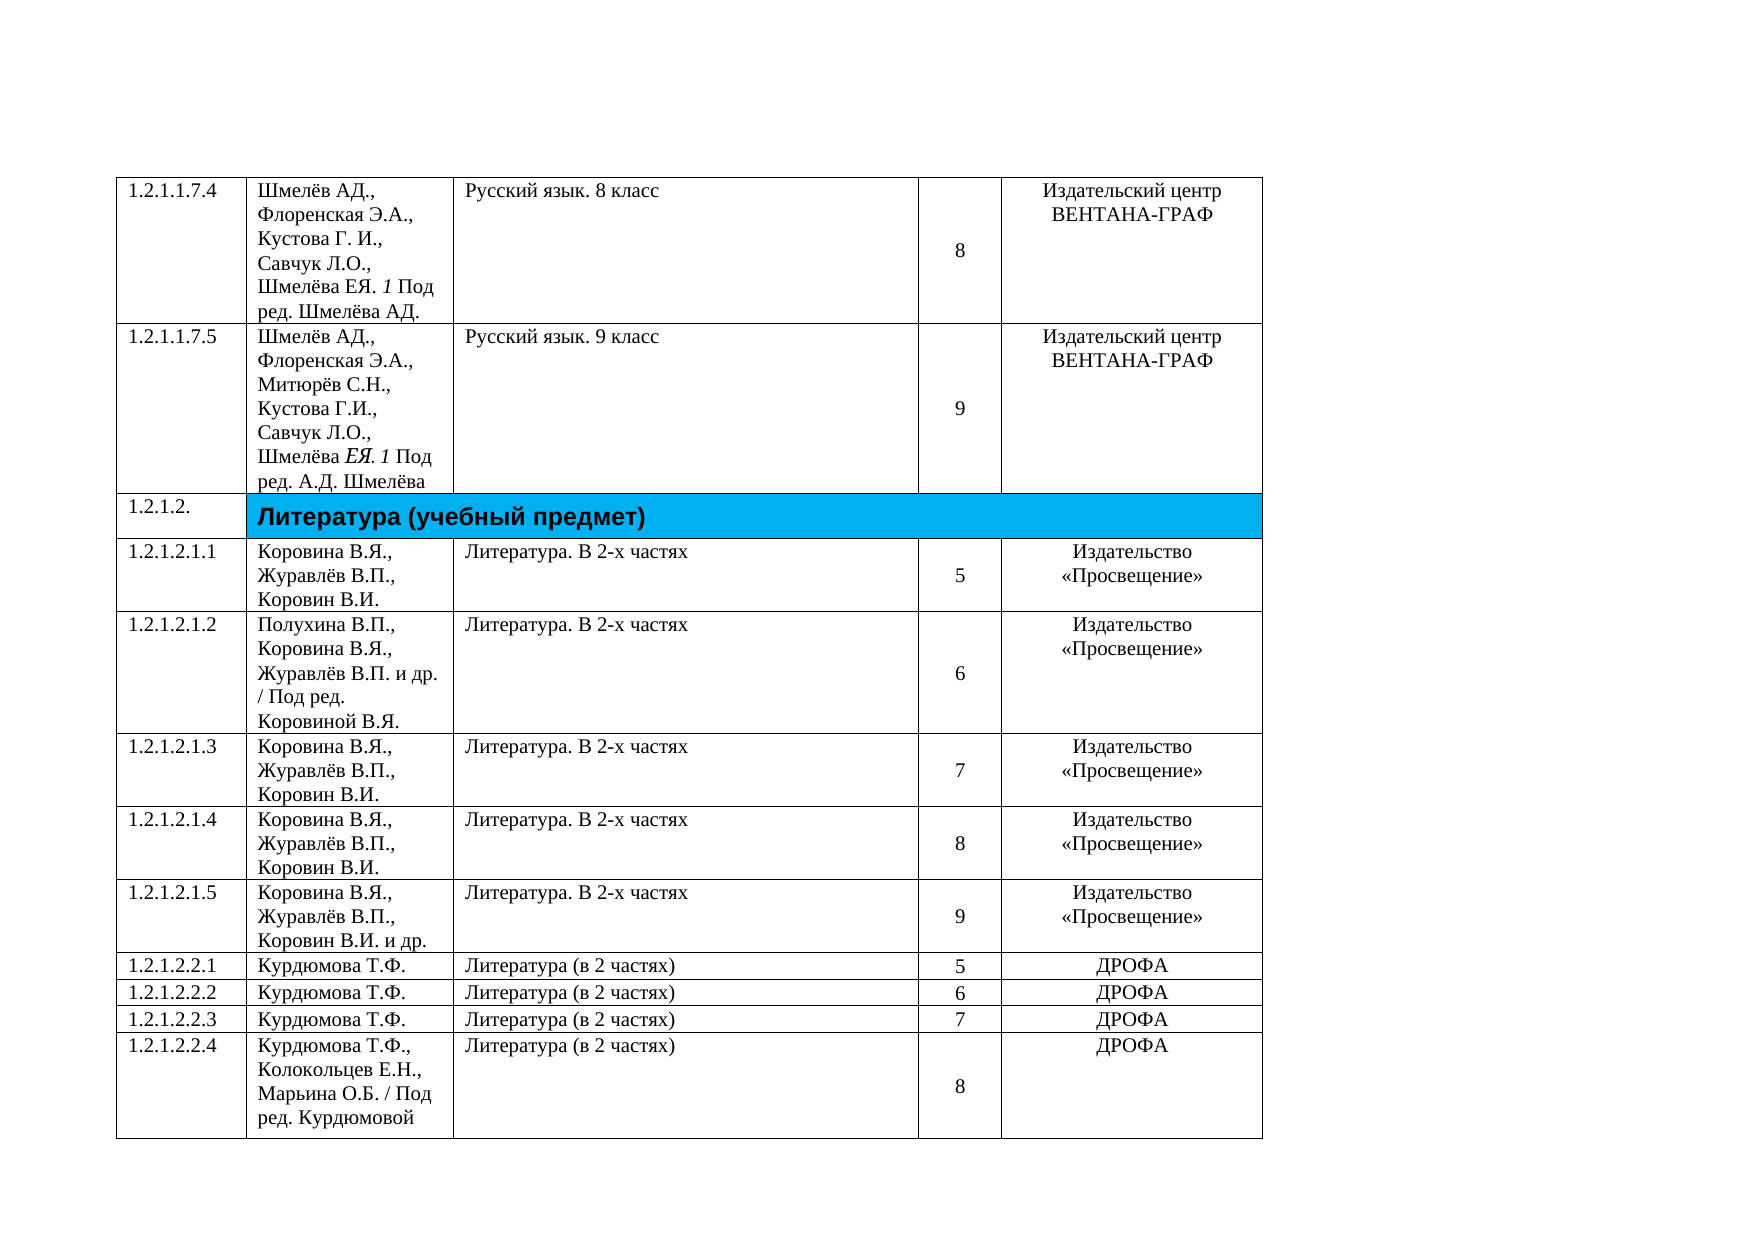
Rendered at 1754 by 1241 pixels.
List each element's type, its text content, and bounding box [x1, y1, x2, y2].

table_cell 1.2.1.1.7.5 [117, 324, 246, 493]
table_cell 6 [919, 612, 1001, 733]
table_cell 1.2.1.2.2.4 [117, 1033, 246, 1138]
table_cell Русский язык. 8 класс [454, 178, 918, 323]
table_cell Курдюмова Т.Ф. [247, 953, 453, 979]
table_cell Коровина В.Я., Журавлёв В.П., Коровин В.И. [247, 539, 453, 611]
table_cell Издательство «Просвещение» [1002, 539, 1262, 611]
table_cell Полухина В.П., Коровина В.Я., Журавлёв В.П. и др. / Под ред. Коровиной В.Я. [247, 612, 453, 733]
table_cell Русский язык. 9 класс [454, 324, 918, 493]
table_cell 1.2.1.2.1.1 [117, 539, 246, 611]
table_cell ДРОФА [1002, 1006, 1262, 1032]
table_cell 9 [919, 880, 1001, 952]
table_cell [1002, 178, 1262, 323]
table_cell 6 [919, 980, 1001, 1005]
table_cell 9 [919, 324, 1001, 493]
table_cell Литература. В 2-х частях [454, 880, 918, 952]
table_cell Курдюмова Т.Ф. [247, 980, 453, 1005]
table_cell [454, 1033, 918, 1138]
table_cell Курдюмова Т.Ф. [247, 1006, 453, 1032]
table_cell Литература. В 2-х частях [454, 807, 918, 879]
table_cell Литература (учебный предмет) [247, 494, 1262, 538]
table_cell 1.2.1.2.1.5 [117, 880, 246, 952]
table_cell 1.2.1.2.2.2 [117, 980, 246, 1005]
table_cell 5 [919, 539, 1001, 611]
table_cell 7 [919, 1006, 1001, 1032]
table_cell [247, 1033, 453, 1138]
table_cell Литература. В 2-х частях [454, 539, 918, 611]
table_cell Литература. В 2-х частях [454, 734, 918, 806]
table_cell Издательский центр ВЕНТАНА-ГРАФ [1002, 324, 1262, 493]
table_cell 1.2.1.1.7.4 [117, 178, 246, 323]
table_cell Шмелёв АД., Флоренская Э.А., Митюрёв С.Н., Кустова Г.И., Савчук Л.О., Шмелёва ЕЯ. 1 Под ред. А.Д. Шмелёва [247, 324, 453, 493]
table_cell ДРОФА [1002, 1033, 1262, 1138]
table_cell Литература (в 2 частях) [454, 980, 918, 1005]
table_cell Литература. В 2-х частях [454, 612, 918, 733]
table_cell 1.2.1.2.2.1 [117, 953, 246, 979]
table_cell 5 [919, 953, 1001, 979]
table_cell Издательство «Просвещение» [1002, 612, 1262, 733]
table_cell 8 [919, 807, 1001, 879]
table_cell ДРОФА [1002, 953, 1262, 979]
table_cell 1.2.1.2.1.4 [117, 807, 246, 879]
table_cell 1.2.1.2. [117, 494, 246, 538]
table_cell Коровина В.Я., Журавлёв В.П., Коровин В.И. [247, 734, 453, 806]
table_cell Шмелёв АД., Флоренская Э.А., Кустова Г. И., Савчук Л.О., Шмелёва ЕЯ. 1 Под ред. Шмелёва АД. [247, 178, 453, 323]
table_cell 8 [919, 1033, 1001, 1138]
table_cell Коровина В.Я., Журавлёв В.П., Коровин В.И. и др. [247, 880, 453, 952]
table_cell 1.2.1.2.1.3 [117, 734, 246, 806]
table_cell Издательство «Просвещение» [1002, 807, 1262, 879]
table_cell ДРОФА [1002, 980, 1262, 1005]
table_cell 7 [919, 734, 1001, 806]
table_cell 1.2.1.2.2.3 [117, 1006, 246, 1032]
table_cell Издательство «Просвещение» [1002, 880, 1262, 952]
table_cell Коровина В.Я., Журавлёв В.П., Коровин В.И. [247, 807, 453, 879]
table_cell 8 [919, 178, 1001, 323]
table_cell Литература (в 2 частях) [454, 953, 918, 979]
table_cell 1.2.1.2.1.2 [117, 612, 246, 733]
table_cell Издательство «Просвещение» [1002, 734, 1262, 806]
table_cell Литература (в 2 частях) [454, 1006, 918, 1032]
